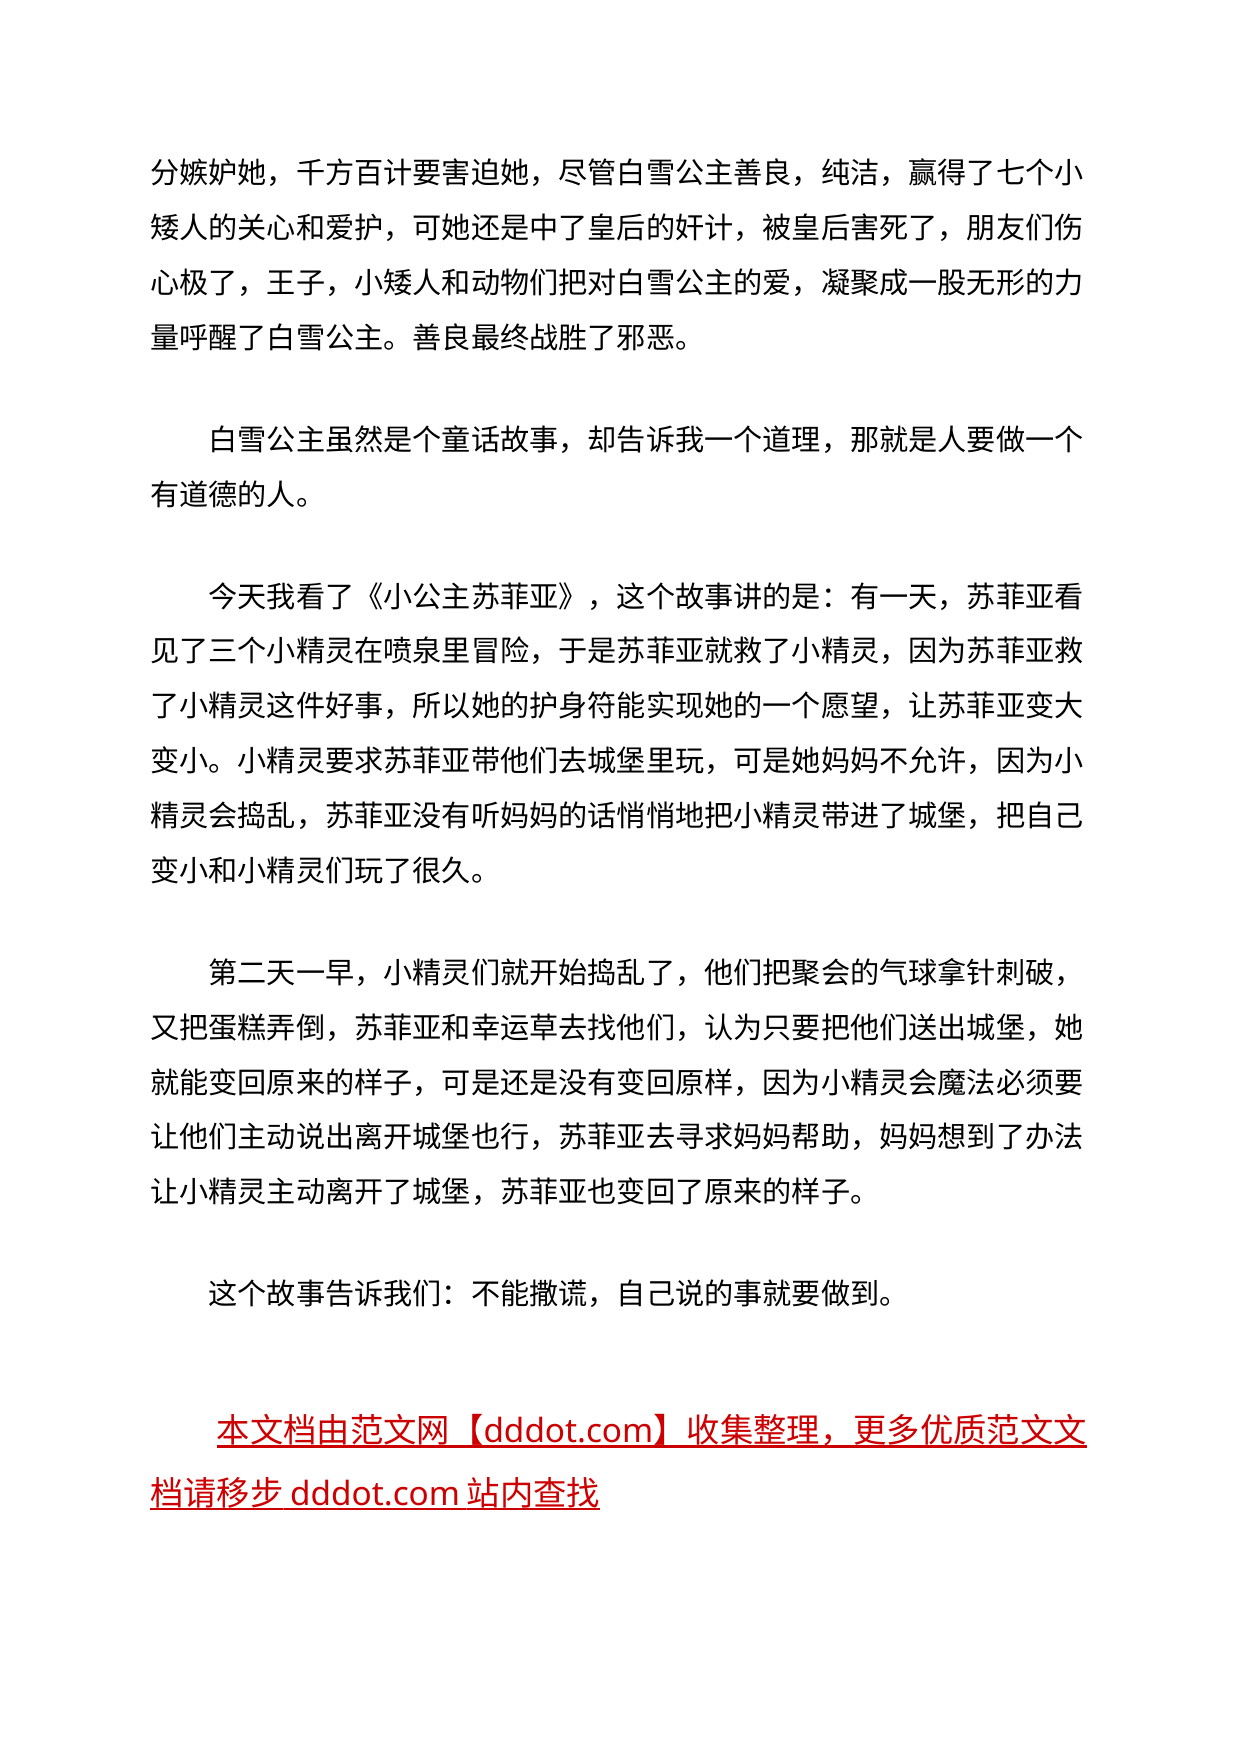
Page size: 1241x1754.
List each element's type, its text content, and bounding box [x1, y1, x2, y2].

text 本文档由范文网【dddot.com】收集整理，更多优质范文文档请移步dddot.com站内查找 [150, 1404, 1090, 1515]
text 白雪公主虽然是个童话故事，却告诉我一个道理，那就是人要做一个有道德的人。 [150, 416, 1090, 514]
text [150, 150, 1090, 357]
text 今天我看了《小公主苏菲亚》，这个故事讲的是：有一天，苏菲亚看见了三个小精灵在喷泉里冒险，于是苏菲亚就救了小精灵，因为苏菲亚救了小精灵这件好事，所以她的护身符能实现她的一个愿望，让苏菲亚变大变小。小精灵要求苏菲亚带他们去城堡里玩，可是她妈妈不允许，因为小精灵会捣乱，苏菲亚没有听妈妈的话悄悄地把小精灵带进了城堡，把自己变小和小精灵们玩了很久。 [150, 573, 1090, 890]
text 这个故事告诉我们：不能撒谎，自己说的事就要做到。 [150, 1271, 1090, 1313]
text 第二天一早，小精灵们就开始捣乱了，他们把聚会的气球拿针刺破，又把蛋糕弄倒，苏菲亚和幸运草去找他们，认为只要把他们送出城堡，她就能变回原来的样子，可是还是没有变回原样，因为小精灵会魔法必须要让他们主动说出离开城堡也行，苏菲亚去寻求妈妈帮助，妈妈想到了办法让小精灵主动离开了城堡，苏菲亚也变回了原来的样子。 [150, 949, 1090, 1211]
